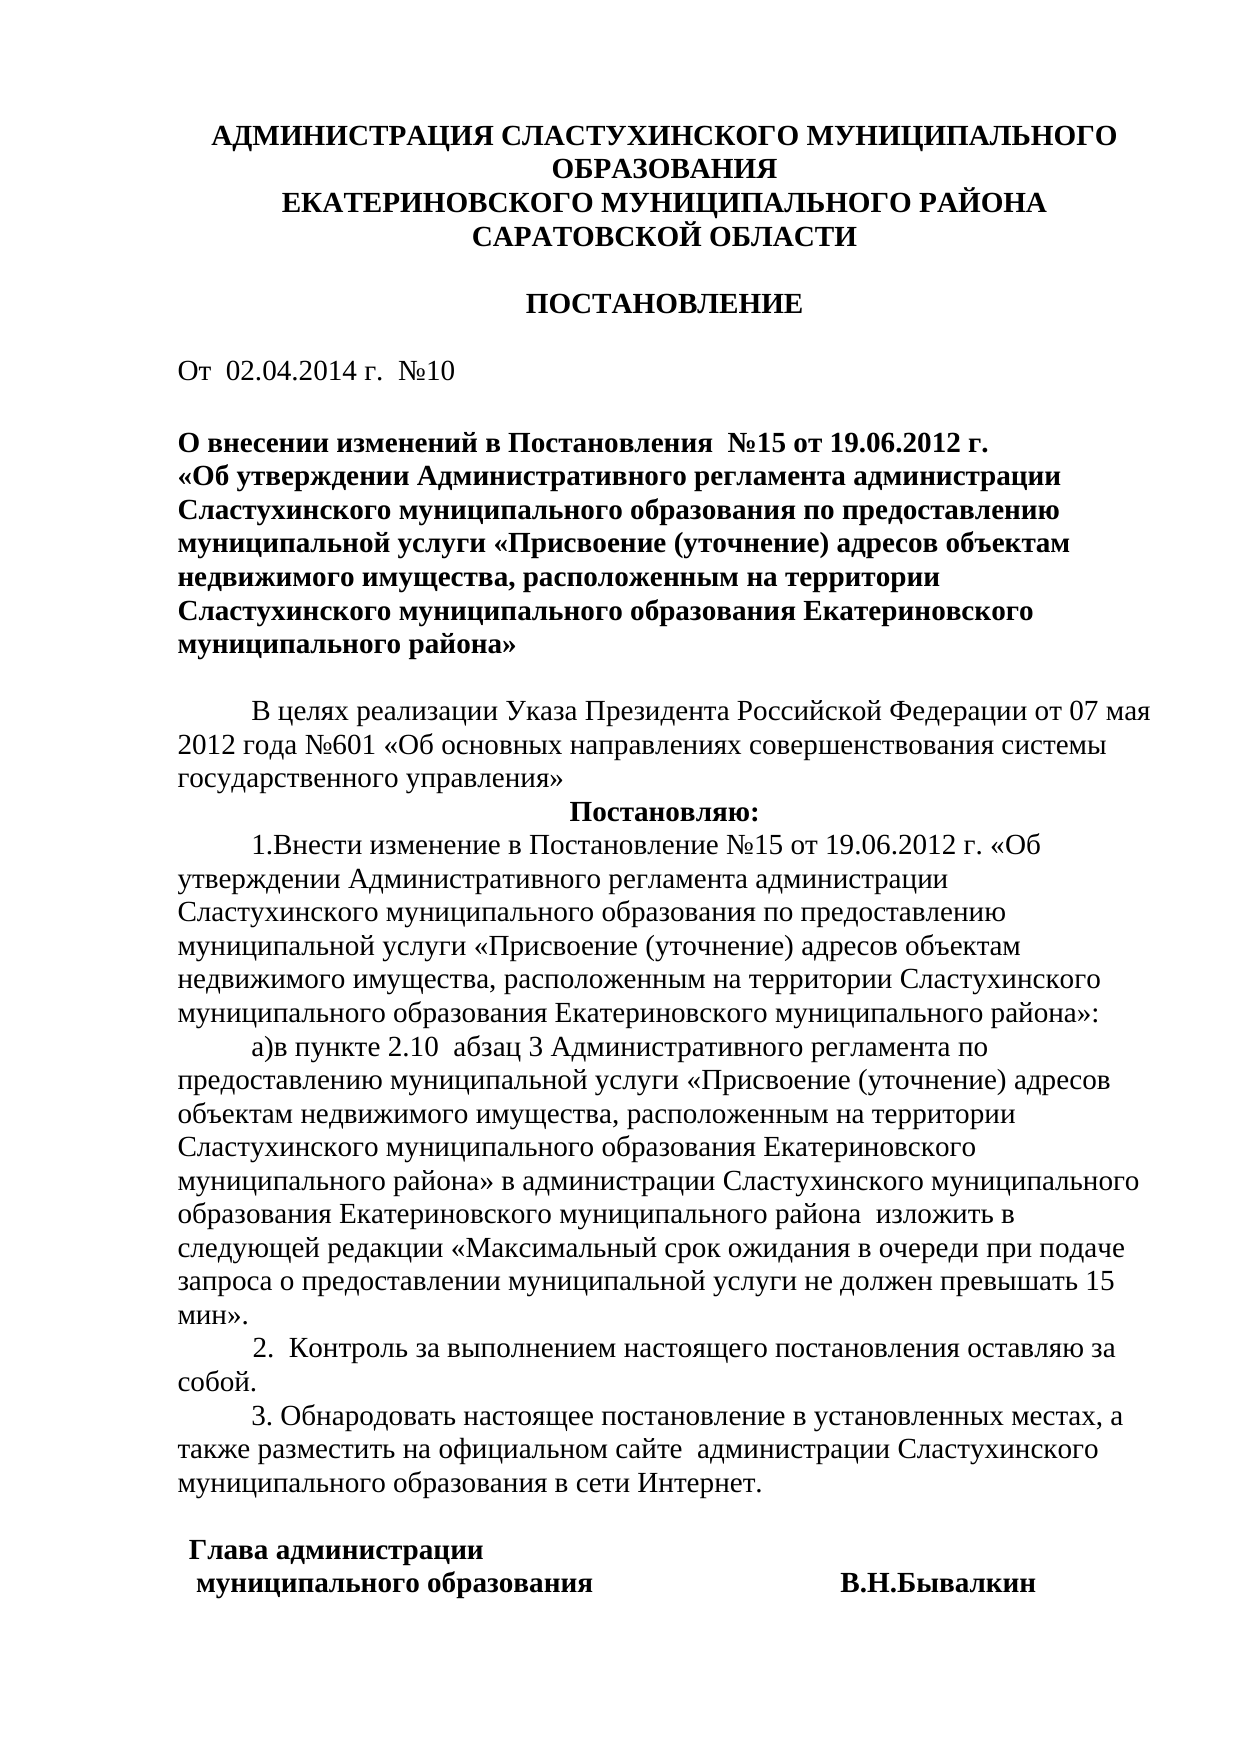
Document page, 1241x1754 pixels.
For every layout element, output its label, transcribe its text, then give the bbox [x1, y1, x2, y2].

table_header Глава администрации муниципального образования [177, 1532, 829, 1599]
text Сластухинского муниципального образования по предоставлению муниципальной услуги «Присвоение (уточнение) адресов объектам недвижимого имущества, расположенным на территории Сластухинского муниципального образования Екатериновского муниципального района» [177, 492, 1152, 660]
text ЕКАТЕРИНОВСКОГО МУНИЦИПАЛЬНОГО РАЙОНА [177, 185, 1152, 219]
text Постановляю: [177, 794, 1152, 827]
text В целях реализации Указа Президента Российской Федерации от 07 мая 2012 года №601 «Об основных направлениях совершенствования системы государственного управления» [177, 693, 1152, 794]
text Сластухинского муниципального образования по предоставлению муниципальной услуги «Присвоение (уточнение) адресов объектам недвижимого имущества, расположенным на территории Сластухинского муниципального образования Екатериновского муниципального района»: [177, 894, 1152, 1029]
text О внесении изменений в Постановления №15 от 19.06.2012 г. [177, 425, 1152, 458]
text 3. Обнародовать настоящее постановление в установленных местах, а также разместить на официальном сайте администрации Сластухинского муниципального образования в сети Интернет. [177, 1398, 1152, 1498]
text ПОСТАНОВЛЕНИЕ [177, 286, 1152, 319]
text а)в пункте 2.10 абзац 3 Административного регламента по предоставлению муниципальной услуги «Присвоение (уточнение) адресов объектам недвижимого имущества, расположенным на территории Сластухинского муниципального образования Екатериновского муниципального района» в администрации Сластухинского муниципального образования Екатериновского муниципального района изложить в следующей редакции «Максимальный срок ожидания в очереди при подаче запроса о предоставлении муниципальной услуги не должен превышать 15 мин». [177, 1029, 1152, 1331]
table_header В.Н.Бывалкин [829, 1532, 1163, 1599]
text АДМИНИСТРАЦИЯ СЛАСТУХИНСКОГО МУНИЦИПАЛЬНОГО ОБРАЗОВАНИЯ [177, 118, 1152, 185]
text 1.Внести изменение в Постановление №15 от 19.06.2012 г. «Об утверждении Административного регламента администрации [177, 827, 1152, 894]
text От 02.04.2014 г. №10 [177, 353, 1152, 386]
text «Об утверждении Административного регламента администрации [177, 458, 1152, 492]
text САРАТОВСКОЙ ОБЛАСТИ [177, 219, 1152, 252]
text 2. Контроль за выполнением настоящего постановления оставляю за собой. [177, 1331, 1152, 1398]
